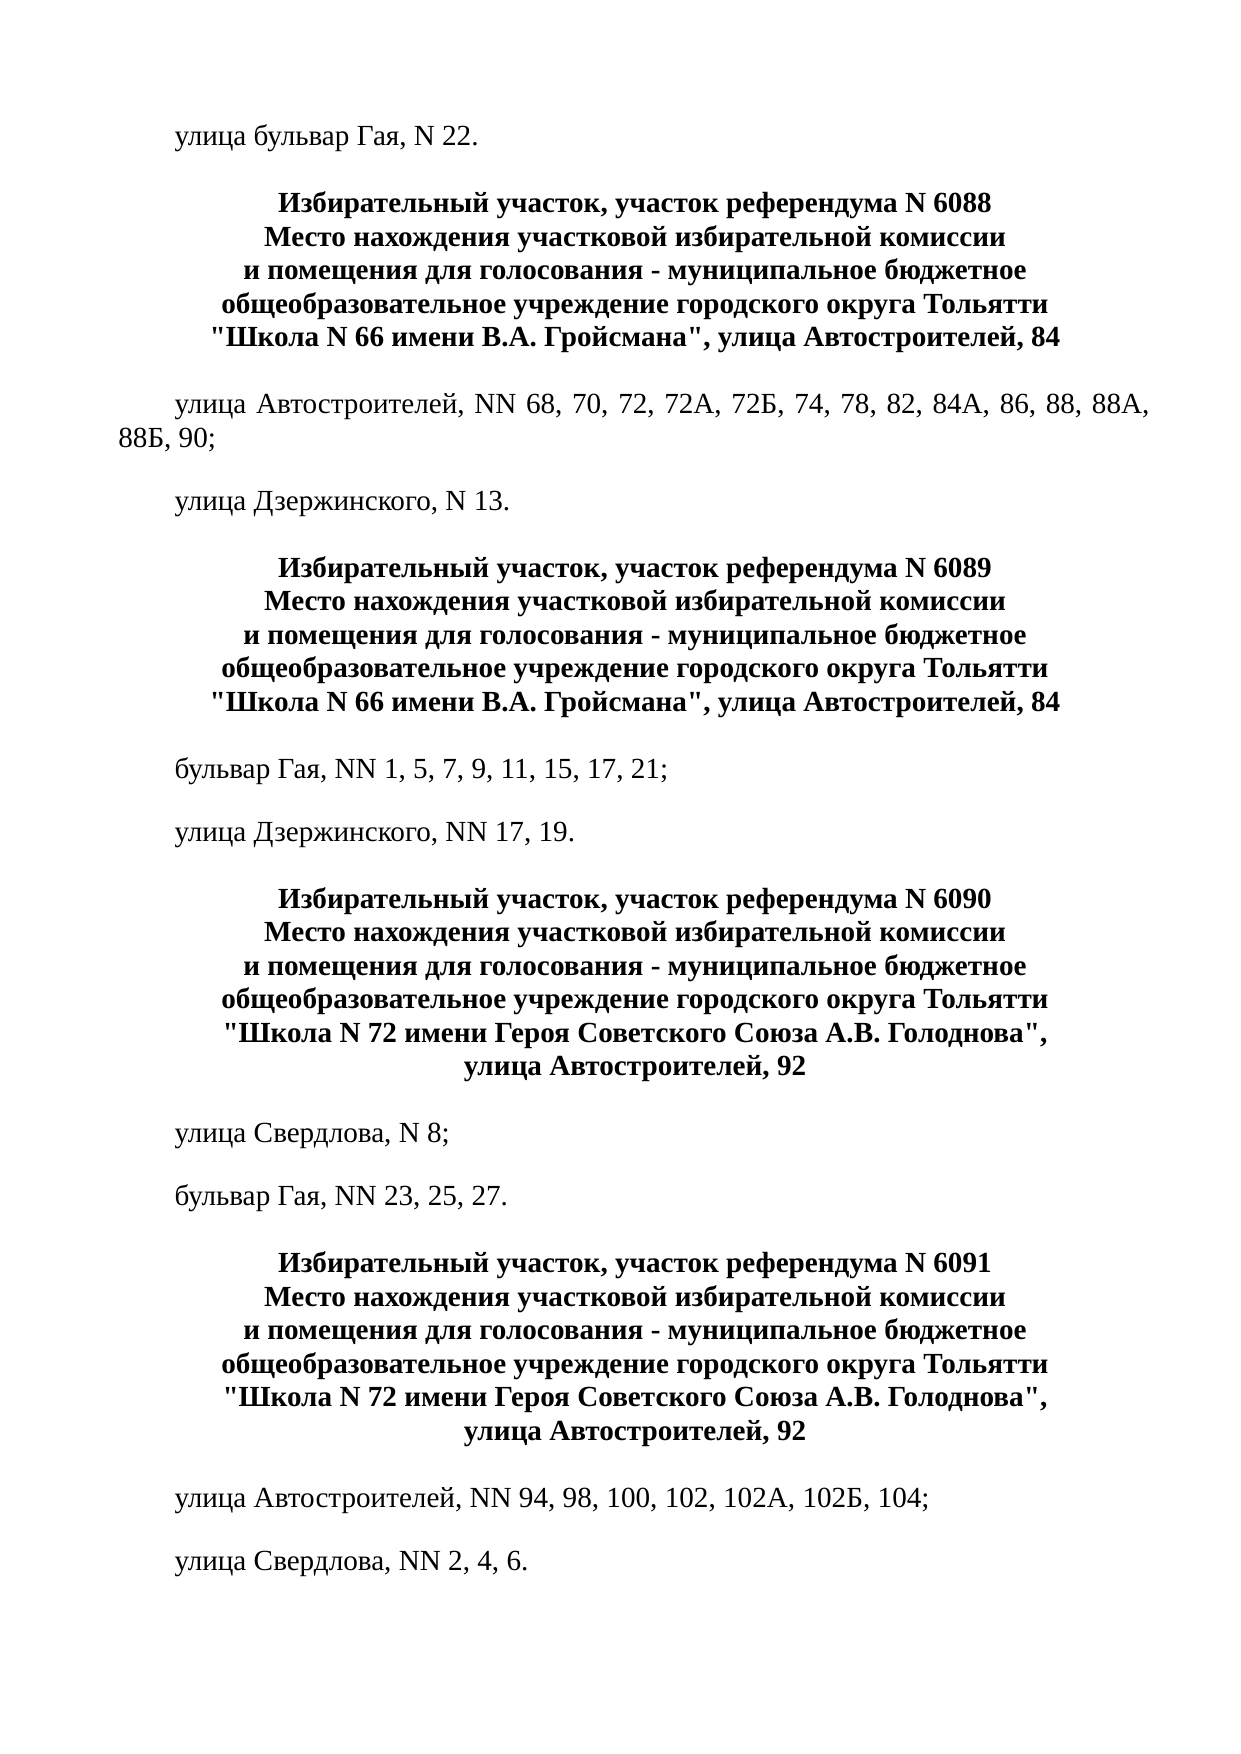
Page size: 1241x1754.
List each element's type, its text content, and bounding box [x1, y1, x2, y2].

title и помещения для голосования - муниципальное бюджетное [118, 617, 1152, 650]
title и помещения для голосования - муниципальное бюджетное [118, 1312, 1152, 1346]
title Избирательный участок, участок референдума N 6090 [118, 881, 1152, 914]
title Место нахождения участковой избирательной комиссии [118, 914, 1152, 948]
title общеобразовательное учреждение городского округа Тольятти [118, 286, 1152, 319]
title общеобразовательное учреждение городского округа Тольятти [118, 650, 1152, 684]
text улица Дзержинского, NN 17, 19. [118, 814, 1152, 847]
text бульвар Гая, NN 1, 5, 7, 9, 11, 15, 17, 21; [118, 751, 1152, 784]
text улица Дзержинского, N 13. [118, 483, 1152, 516]
text улица Свердлова, N 8; [118, 1116, 1152, 1149]
title "Школа N 72 имени Героя Советского Союза А.В. Голоднова", [118, 1015, 1152, 1048]
text улица Автостроителей, NN 68, 70, 72, 72А, 72Б, 74, 78, 82, 84А, 86, 88, 88А, 88Б, 90; [118, 386, 1152, 453]
title "Школа N 66 имени В.А. Гройсмана", улица Автостроителей, 84 [118, 684, 1152, 717]
title Избирательный участок, участок референдума N 6088 [118, 185, 1152, 219]
text бульвар Гая, NN 23, 25, 27. [118, 1178, 1152, 1212]
title общеобразовательное учреждение городского округа Тольятти [118, 1346, 1152, 1379]
title Избирательный участок, участок референдума N 6089 [118, 550, 1152, 583]
text улица Свердлова, NN 2, 4, 6. [118, 1543, 1152, 1576]
title "Школа N 66 имени В.А. Гройсмана", улица Автостроителей, 84 [118, 319, 1152, 353]
text улица бульвар Гая, N 22. [118, 118, 1152, 152]
title Избирательный участок, участок референдума N 6091 [118, 1245, 1152, 1279]
title Место нахождения участковой избирательной комиссии [118, 219, 1152, 252]
title улица Автостроителей, 92 [118, 1048, 1152, 1082]
title "Школа N 72 имени Героя Советского Союза А.В. Голоднова", [118, 1379, 1152, 1413]
title и помещения для голосования - муниципальное бюджетное [118, 948, 1152, 981]
title и помещения для голосования - муниципальное бюджетное [118, 252, 1152, 286]
text улица Автостроителей, NN 94, 98, 100, 102, 102А, 102Б, 104; [118, 1480, 1152, 1514]
title общеобразовательное учреждение городского округа Тольятти [118, 981, 1152, 1015]
title Место нахождения участковой избирательной комиссии [118, 583, 1152, 617]
title улица Автостроителей, 92 [118, 1413, 1152, 1447]
title Место нахождения участковой избирательной комиссии [118, 1279, 1152, 1312]
